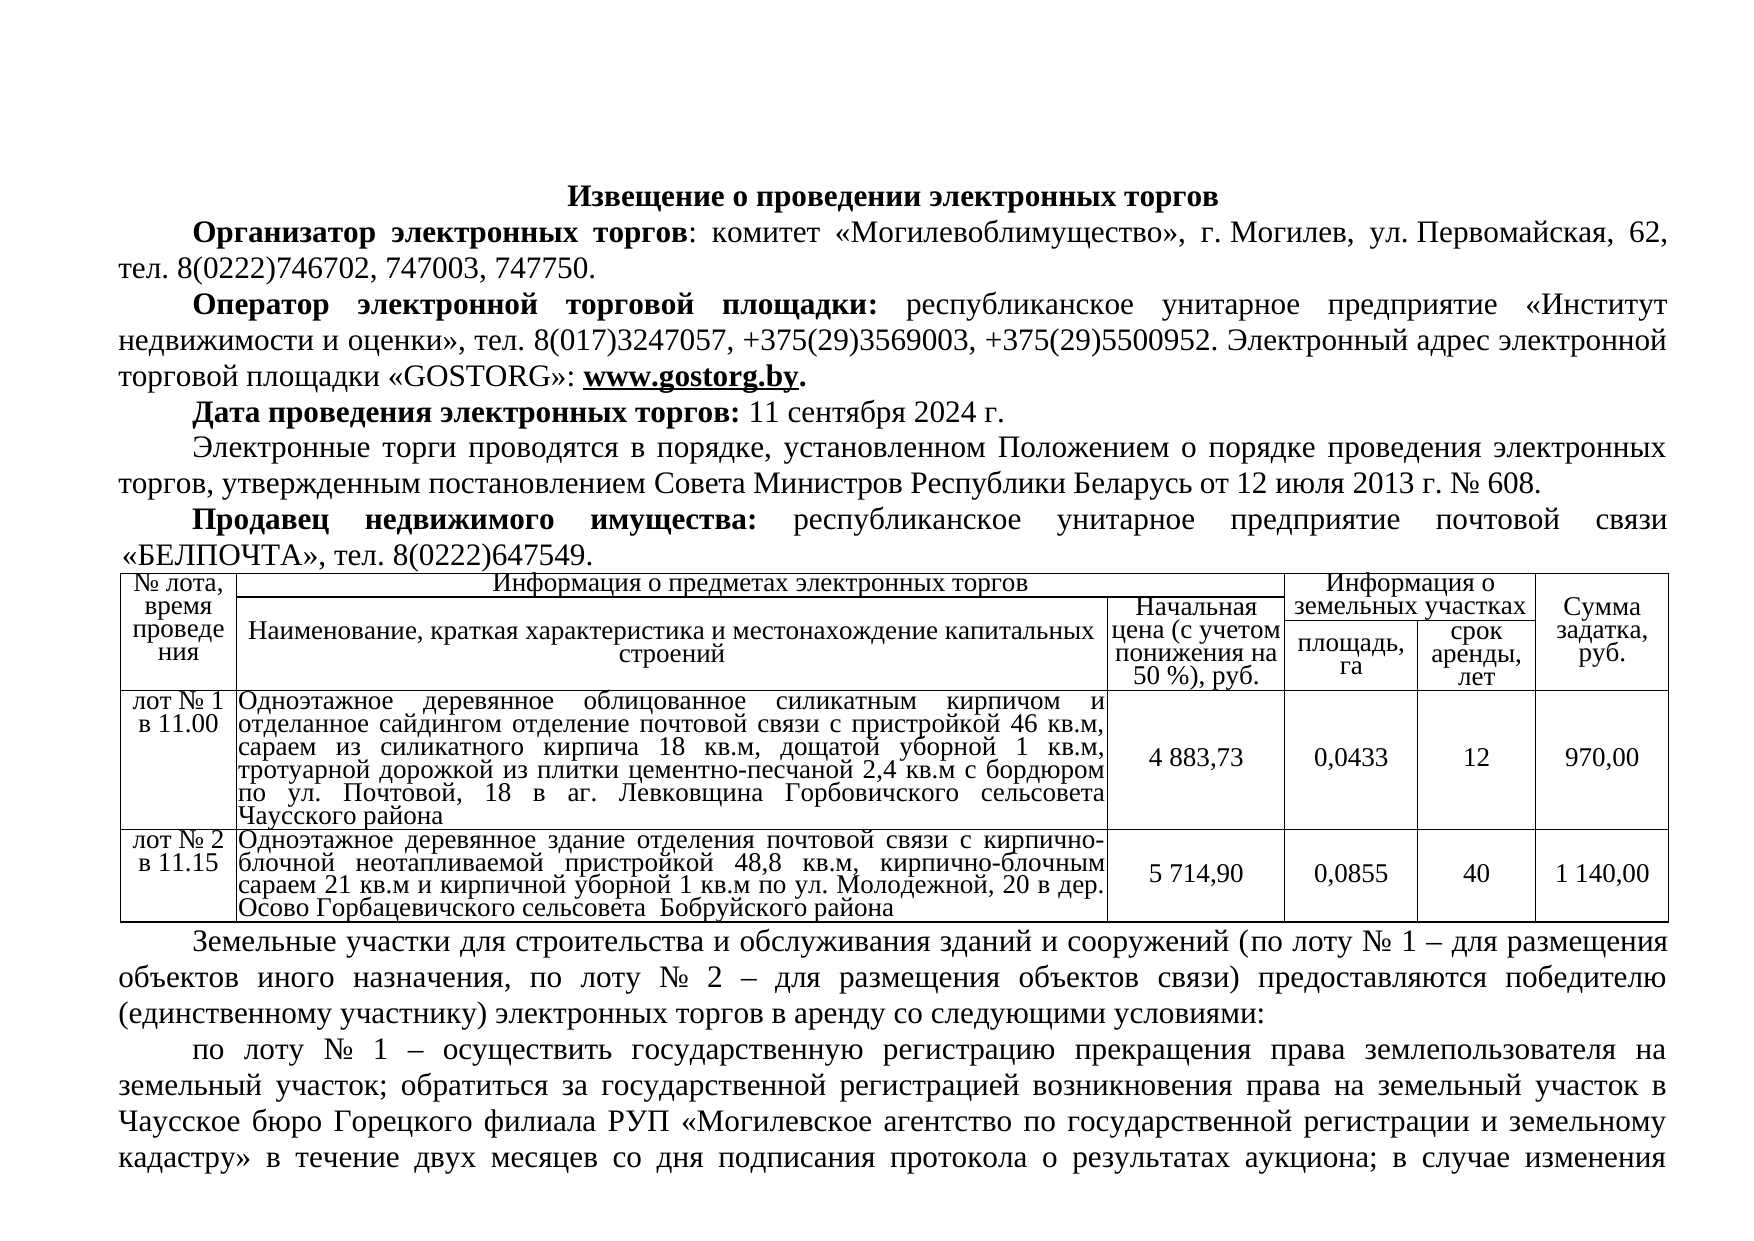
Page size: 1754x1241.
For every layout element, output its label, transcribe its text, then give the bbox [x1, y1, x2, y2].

table_cell Наименование, краткая характеристика и местонахождение капитальных строений [237, 598, 1107, 690]
table_cell 0,0433 [1285, 691, 1417, 829]
text Земельные участки для строительства и обслуживания зданий и сооружений (по лоту № 1 – для размещения объектов иного назначения, по лоту № 2 – для размещения объектов связи) предоставляются победителю (единственному участнику) электронных торгов в аренду со следующими условиями: [118, 922, 1668, 1030]
text Дата проведения электронных торгов: 11 сентября 2024 г. [118, 393, 1668, 429]
table_header Информация о земельных участках [1285, 574, 1535, 620]
table_cell 970,00 [1536, 691, 1668, 829]
text Извещение о проведении электронных торгов [118, 177, 1668, 213]
table_cell площадь, га [1285, 621, 1417, 690]
table_header Информация о предметах электронных торгов [536, 574, 1284, 596]
text Оператор электронной торговой площадки: республиканское унитарное предприятие «Институт недвижимости и оценки», тел. 8(017)3247057, +375(29)3569003, +375(29)5500952. Электронный адрес электронной торговой площадки «GOSTORG»: www.gostorg.by. [118, 285, 1668, 393]
text Организатор электронных торгов: комитет «Могилевоблимущество», г. Могилев, ул. Первомайская, 62, тел. 8(0222)746702, 747003, 747750. [118, 213, 1668, 285]
table_cell Начальная цена (с учетом понижения на 50 %), руб. [1108, 598, 1284, 690]
table_header № лота, время проведения [121, 574, 236, 690]
table_cell срок аренды, лет [1418, 621, 1535, 690]
table_cell 1 140,00 [1536, 830, 1668, 921]
table_header Сумма задатка, руб. [1536, 574, 1668, 690]
table_cell лот № 1 в 11.00 [121, 691, 236, 829]
table_cell Одноэтажное деревянное облицованное силикатным кирпичом и отделанное сайдингом отделение почтовой связи с пристройкой 46 кв.м, сараем из силикатного кирпича 18 кв.м, дощатой уборной 1 кв.м, тротуарной дорожкой из плитки цементно-песчаной 2,4 кв.м с бордюром по ул. Почтовой, 18 в аг. Левковщина Горбовичского сельсовета Чаусского района [237, 691, 1107, 829]
text Электронные торги проводятся в порядке, установленном Положением о порядке проведения электронных торгов, утвержденным постановлением Совета Министров Республики Беларусь от 12 июля 2013 г. № 608. [118, 429, 1668, 501]
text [118, 1030, 1668, 1174]
table_cell 12 [1418, 691, 1535, 829]
table_header Информация о предметах электронных торгов [237, 574, 534, 596]
table_cell 0,0855 [1285, 830, 1417, 921]
table_cell 5 714,90 [1108, 830, 1284, 921]
table_cell Одноэтажное деревянное здание отделения почтовой связи с кирпично-блочной неотапливаемой пристройкой 48,8 кв.м, кирпично-блочным сараем 21 кв.м и кирпичной уборной 1 кв.м по ул. Молодежной, 20 в дер. Осово Горбацевичского сельсовета Бобруйского района [237, 830, 1107, 921]
table_cell 40 [1418, 830, 1535, 921]
text Продавец недвижимого имущества: республиканское унитарное предприятие почтовой связи «БЕЛПОЧТА», тел. 8(0222)647549. [122, 501, 1668, 572]
table_cell лот № 2 в 11.15 [121, 830, 236, 921]
table_cell 4 883,73 [1108, 691, 1284, 829]
